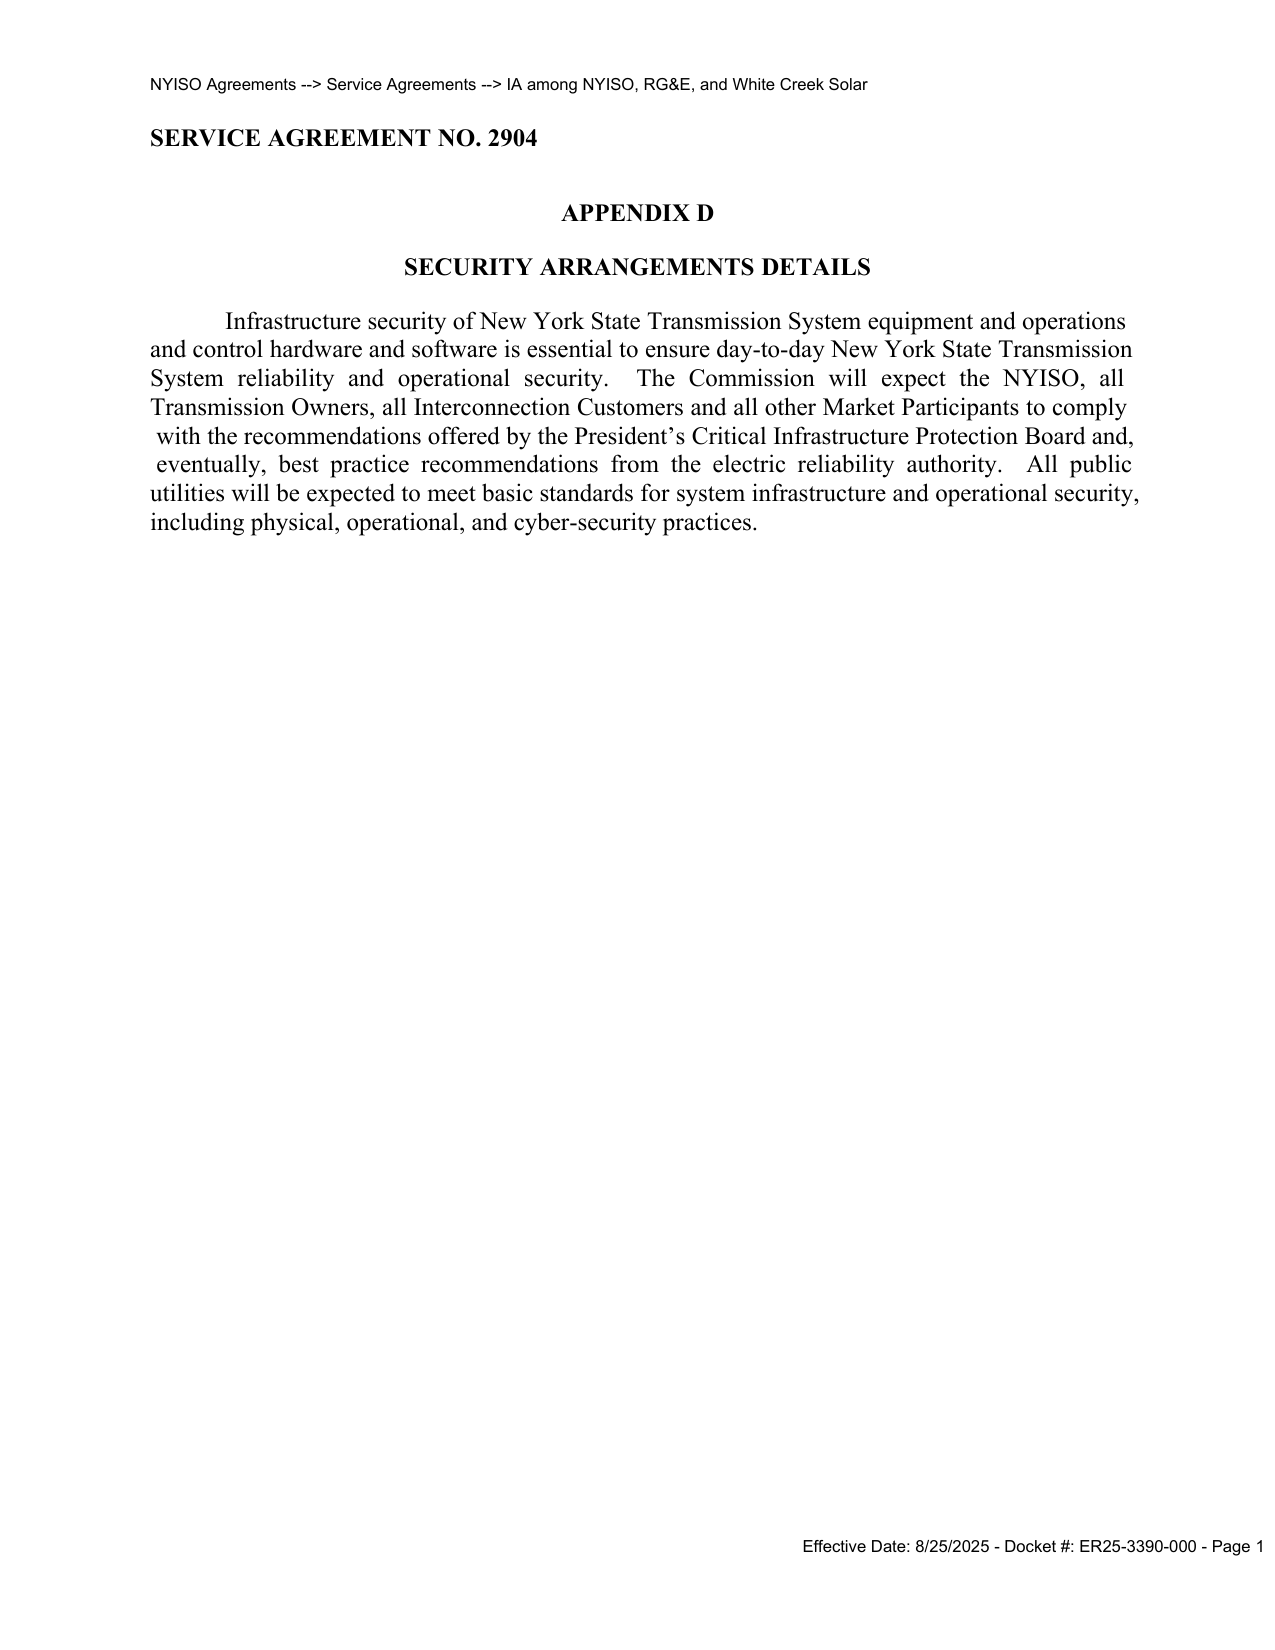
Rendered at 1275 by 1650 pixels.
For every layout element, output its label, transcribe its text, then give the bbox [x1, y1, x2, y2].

list APPENDIX D [561, 199, 1264, 227]
list SERVICE AGREEMENT NO. 2904 [150, 124, 1264, 152]
list Infrastructure security of New York State Transmission System equipment and operations and control hardware and software is essential to ensure day-to-day New York State Transmission System reliability and operational security. The Commission will expect the NYISO, all Transmission Owners, all Interconnection Customers and all other Market Participants to comply with the recommendations offered by the President’s Critical Infrastructure Protection Board and, eventually, best practice recommendations from the electric reliability authority. All public utilities will be expected to meet basic standards for system infrastructure and operational security, including physical, operational, and cyber-security practices. [150, 306, 1264, 536]
list SECURITY ARRANGEMENTS DETAILS [404, 252, 1264, 281]
